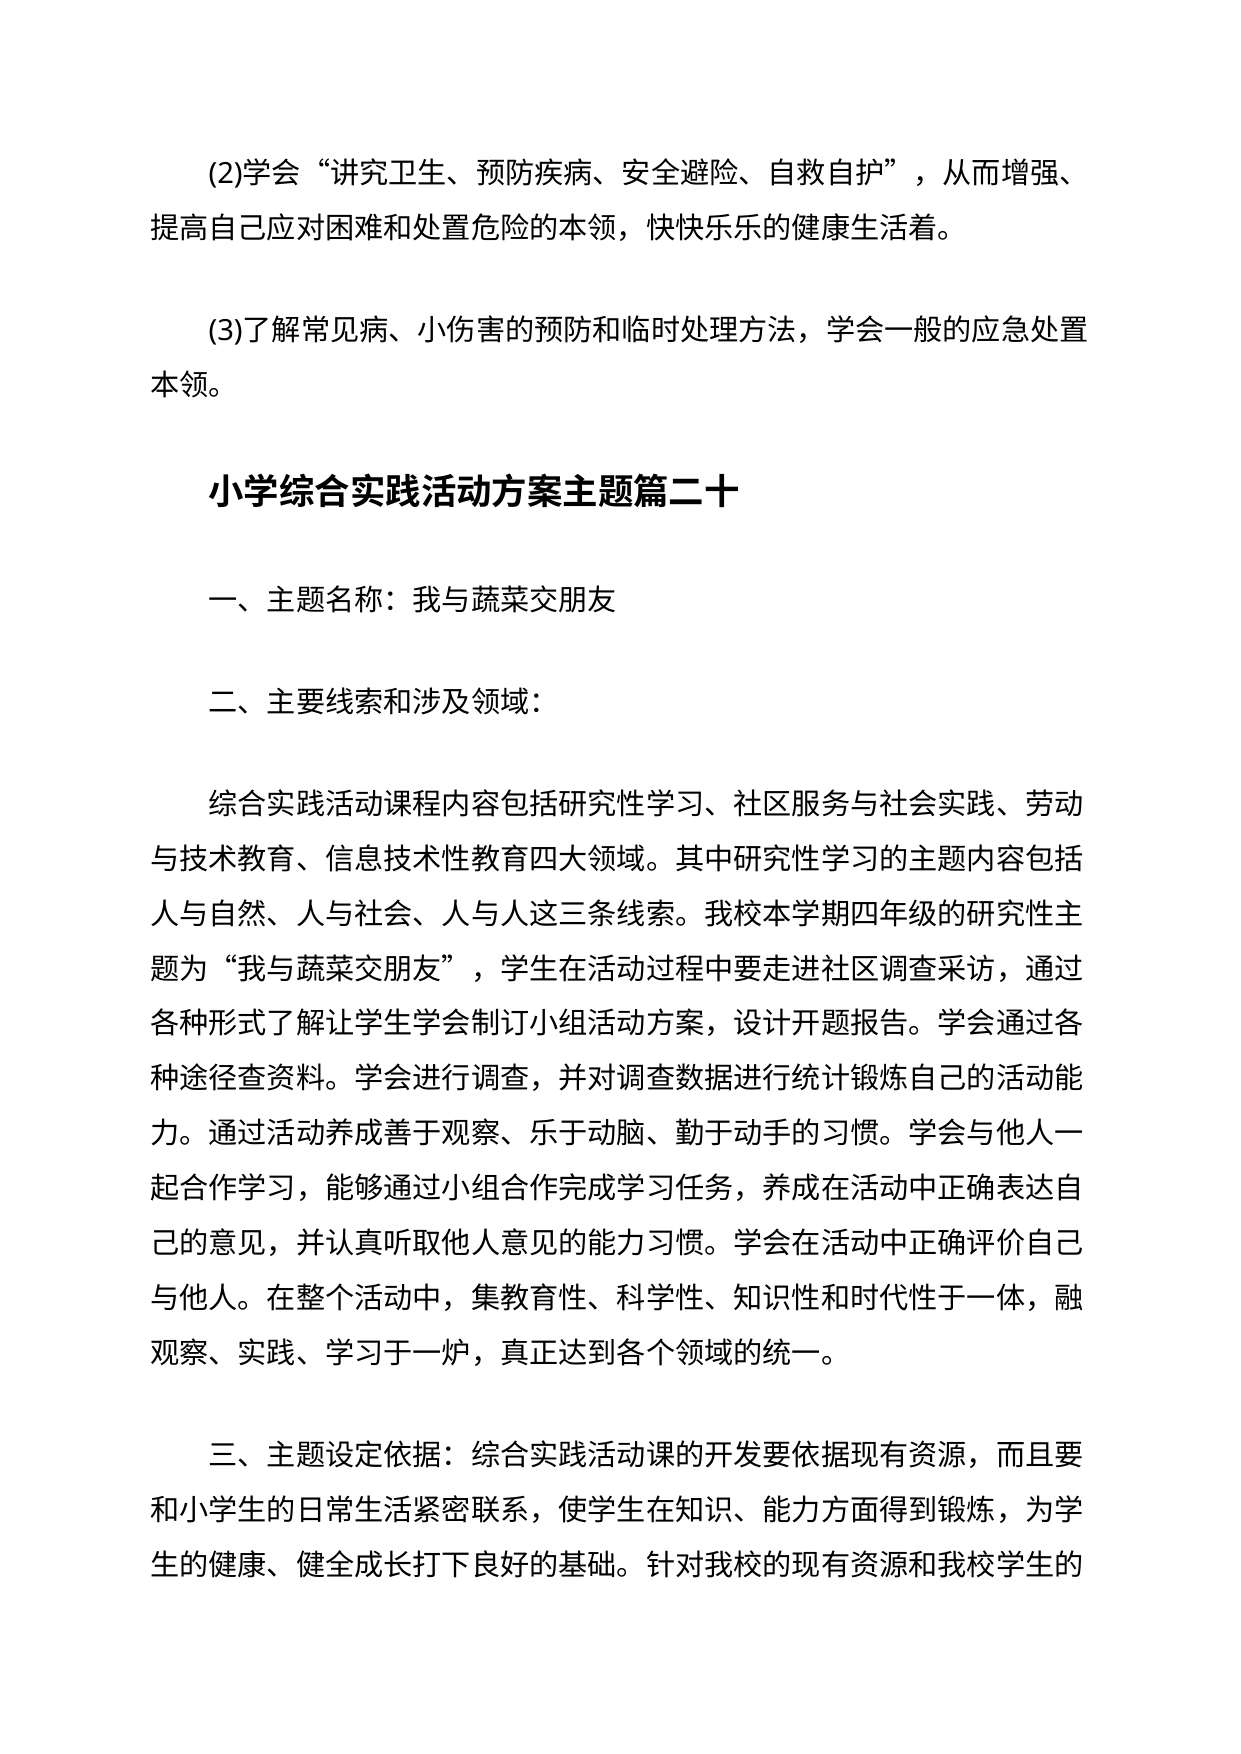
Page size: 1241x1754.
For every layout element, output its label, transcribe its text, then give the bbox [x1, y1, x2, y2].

text 二、主要线索和涉及领域： [150, 679, 1090, 721]
text (2)学会“讲究卫生、预防疾病、安全避险、自救自护”，从而增强、提高自己应对困难和处置危险的本领，快快乐乐的健康生活着。 [150, 150, 1090, 247]
text (3)了解常见病、小伤害的预防和临时处理方法，学会一般的应急处置本领。 [150, 307, 1090, 404]
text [150, 1431, 1090, 1583]
text 小学综合实践活动方案主题篇二十 [150, 463, 1090, 515]
text 综合实践活动课程内容包括研究性学习、社区服务与社会实践、劳动与技术教育、信息技术性教育四大领域。其中研究性学习的主题内容包括人与自然、人与社会、人与人这三条线索。我校本学期四年级的研究性主题为“我与蔬菜交朋友”，学生在活动过程中要走进社区调查采访，通过各种形式了解让学生学会制订小组活动方案，设计开题报告。学会通过各种途径查资料。学会进行调查，并对调查数据进行统计锻炼自己的活动能力。通过活动养成善于观察、乐于动脑、勤于动手的习惯。学会与他人一起合作学习，能够通过小组合作完成学习任务，养成在活动中正确表达自己的意见，并认真听取他人意见的能力习惯。学会在活动中正确评价自己与他人。在整个活动中，集教育性、科学性、知识性和时代性于一体，融观察、实践、学习于一炉，真正达到各个领域的统一。 [150, 781, 1090, 1372]
text 一、主题名称：我与蔬菜交朋友 [150, 577, 1090, 619]
